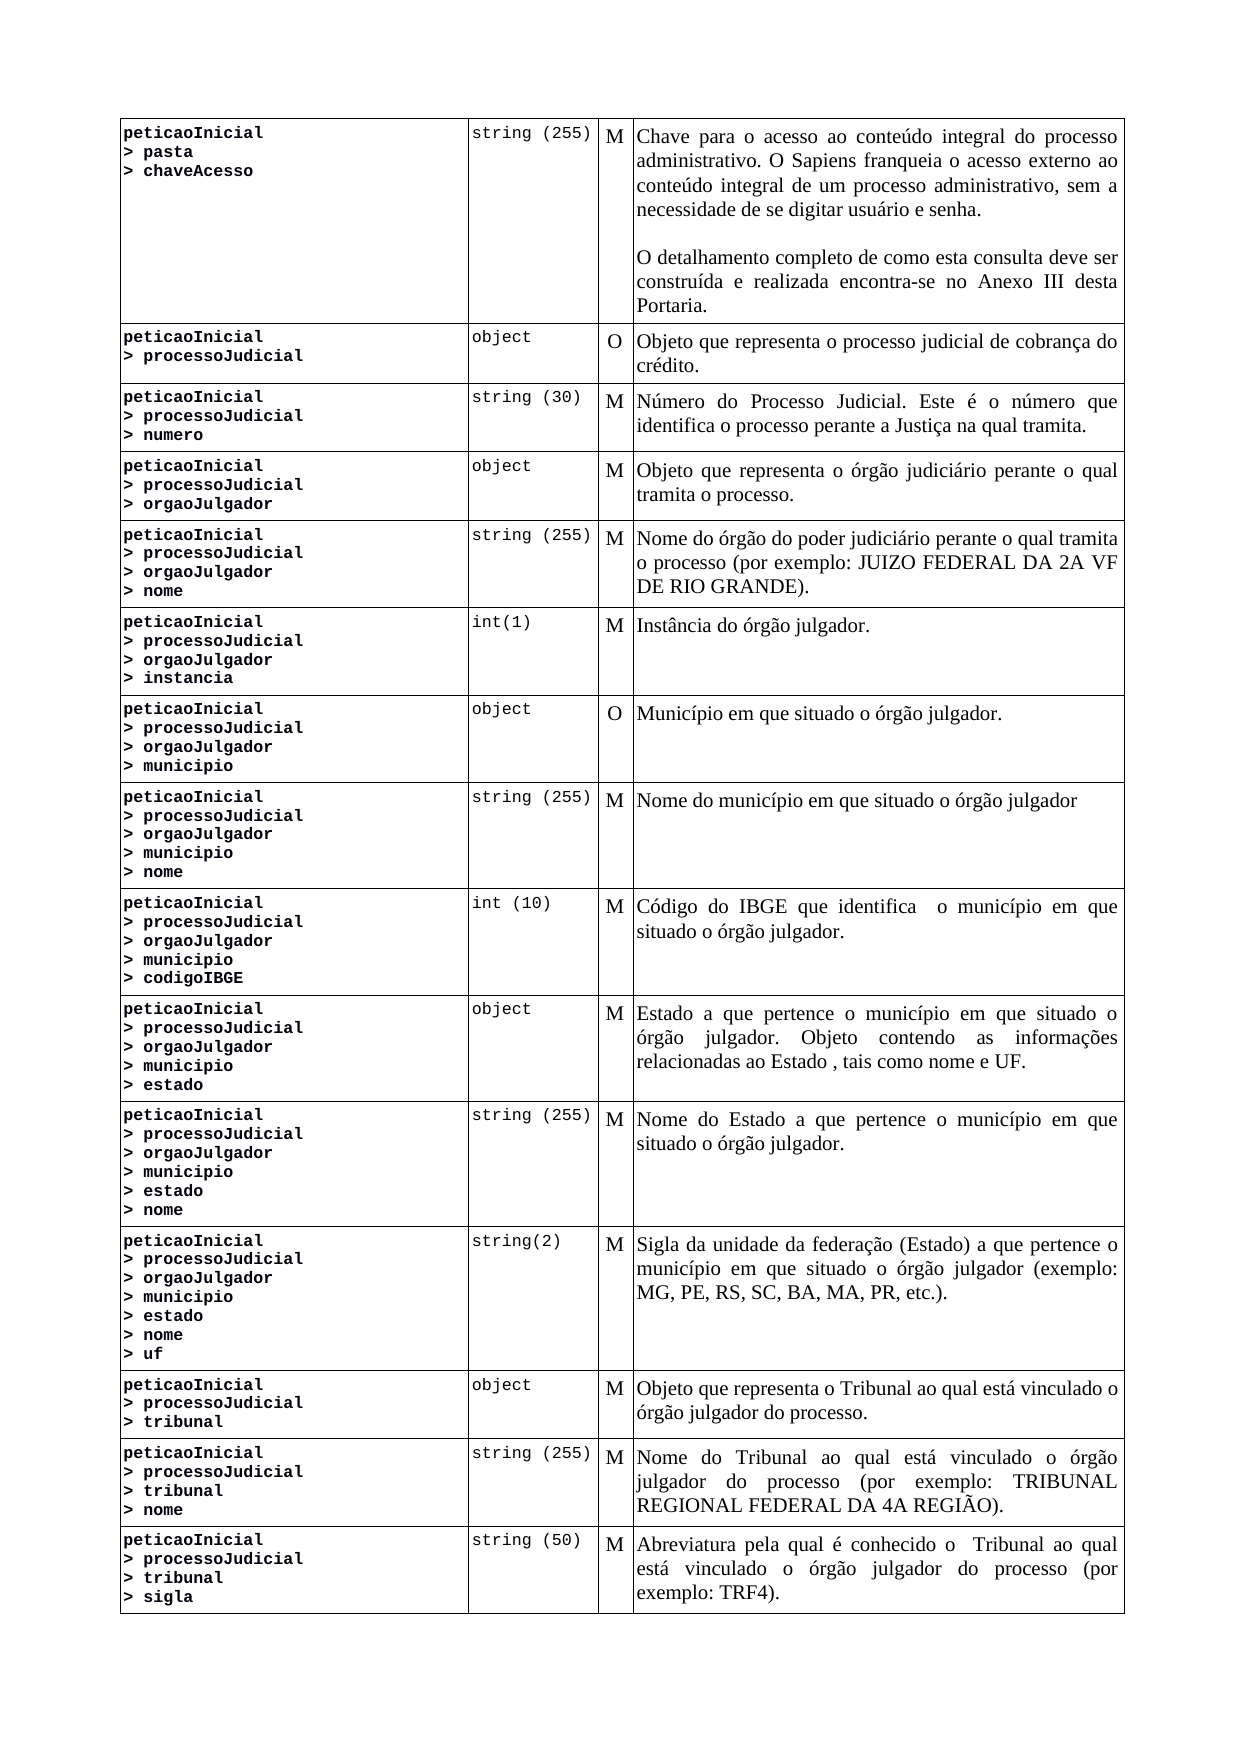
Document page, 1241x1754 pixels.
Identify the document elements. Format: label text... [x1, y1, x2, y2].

table_cell Número do Processo Judicial. Este é o número que identifica o processo perante a Justiça na qual tramita. [634, 384, 1124, 451]
table_cell M [599, 1371, 633, 1438]
table_cell peticaoInicial > processoJudicial > tribunal [121, 1371, 468, 1438]
table_cell peticaoInicial > processoJudicial > tribunal > sigla [121, 1527, 468, 1613]
table_cell M [599, 1527, 633, 1613]
table_cell string (255) [469, 521, 598, 607]
table_cell M [599, 889, 633, 994]
table_cell string (30) [469, 384, 598, 451]
table_cell M [599, 1439, 633, 1526]
table_cell object [469, 1371, 598, 1438]
table_cell Nome do órgão do poder judiciário perante o qual tramita o processo (por exemplo: JUIZO FEDERAL DA 2A VF DE RIO GRANDE). [634, 521, 1124, 607]
table_cell peticaoInicial > processoJudicial > orgaoJulgador [121, 452, 468, 520]
table_cell Nome do município em que situado o órgão julgador [634, 783, 1124, 888]
table_cell M [599, 996, 633, 1101]
table_cell peticaoInicial > processoJudicial > orgaoJulgador > municipio > estado > nome > uf [121, 1227, 468, 1370]
table_cell peticaoInicial > processoJudicial > orgaoJulgador > municipio > estado > nome [121, 1102, 468, 1226]
table_cell peticaoInicial > processoJudicial > orgaoJulgador > municipio > codigoIBGE [121, 889, 468, 994]
table_cell int(1) [469, 608, 598, 694]
table_cell M [599, 1102, 633, 1226]
table_cell peticaoInicial > processoJudicial > tribunal > nome [121, 1439, 468, 1526]
table_cell object [469, 452, 598, 520]
table_cell peticaoInicial > processoJudicial > numero [121, 384, 468, 451]
table_cell peticaoInicial > pasta > chaveAcesso [121, 119, 468, 323]
table_cell Instância do órgão julgador. [634, 608, 1124, 694]
table_cell Objeto que representa o processo judicial de cobrança do crédito. [634, 324, 1124, 383]
table_cell Município em que situado o órgão julgador. [634, 696, 1124, 782]
table_cell object [469, 696, 598, 782]
table_cell M [599, 521, 633, 607]
table_cell Chave para o acesso ao conteúdo integral do processo administrativo. O Sapiens franqueia o acesso externo ao conteúdo integral de um processo administrativo, sem a necessidade de se digitar usuário e senha. O detalhamento completo de como esta consulta deve ser construída e realizada encontra-se no Anexo III desta Portaria. [634, 119, 1124, 323]
table_cell Estado a que pertence o município em que situado o órgão julgador. Objeto contendo as informações relacionadas ao Estado , tais como nome e UF. [634, 996, 1124, 1101]
table_cell M [599, 1227, 633, 1370]
table_cell string (50) [469, 1527, 598, 1613]
table_cell Nome do Tribunal ao qual está vinculado o órgão julgador do processo (por exemplo: TRIBUNAL REGIONAL FEDERAL DA 4A REGIÃO). [634, 1439, 1124, 1526]
table_cell Sigla da unidade da federação (Estado) a que pertence o município em que situado o órgão julgador (exemplo: MG, PE, RS, SC, BA, MA, PR, etc.). [634, 1227, 1124, 1370]
table_cell int (10) [469, 889, 598, 994]
table_cell object [469, 996, 598, 1101]
table_cell string (255) [469, 1439, 598, 1526]
table_cell Nome do Estado a que pertence o município em que situado o órgão julgador. [634, 1102, 1124, 1226]
table_cell M [599, 384, 633, 451]
table_cell O [599, 324, 633, 383]
table_cell peticaoInicial > processoJudicial > orgaoJulgador > municipio > nome [121, 783, 468, 888]
table_cell object [469, 324, 598, 383]
table_cell string (255) [469, 1102, 598, 1226]
table_cell Objeto que representa o Tribunal ao qual está vinculado o órgão julgador do processo. [634, 1371, 1124, 1438]
table_cell string(2) [469, 1227, 598, 1370]
table_cell M [599, 608, 633, 694]
table_cell string (255) [469, 119, 598, 323]
table_cell peticaoInicial > processoJudicial > orgaoJulgador > instancia [121, 608, 468, 694]
table_cell Abreviatura pela qual é conhecido o Tribunal ao qual está vinculado o órgão julgador do processo (por exemplo: TRF4). [634, 1527, 1124, 1613]
table_cell peticaoInicial > processoJudicial > orgaoJulgador > nome [121, 521, 468, 607]
table_cell M [599, 783, 633, 888]
table_cell peticaoInicial > processoJudicial > orgaoJulgador > municipio > estado [121, 996, 468, 1101]
table_cell peticaoInicial > processoJudicial [121, 324, 468, 383]
table_cell M [599, 452, 633, 520]
table_cell Código do IBGE que identifica o município em que situado o órgão julgador. [634, 889, 1124, 994]
table_cell peticaoInicial > processoJudicial > orgaoJulgador > municipio [121, 696, 468, 782]
table_cell O [599, 696, 633, 782]
table_cell string (255) [469, 783, 598, 888]
table_cell M [599, 119, 633, 323]
table_cell Objeto que representa o órgão judiciário perante o qual tramita o processo. [634, 452, 1124, 520]
